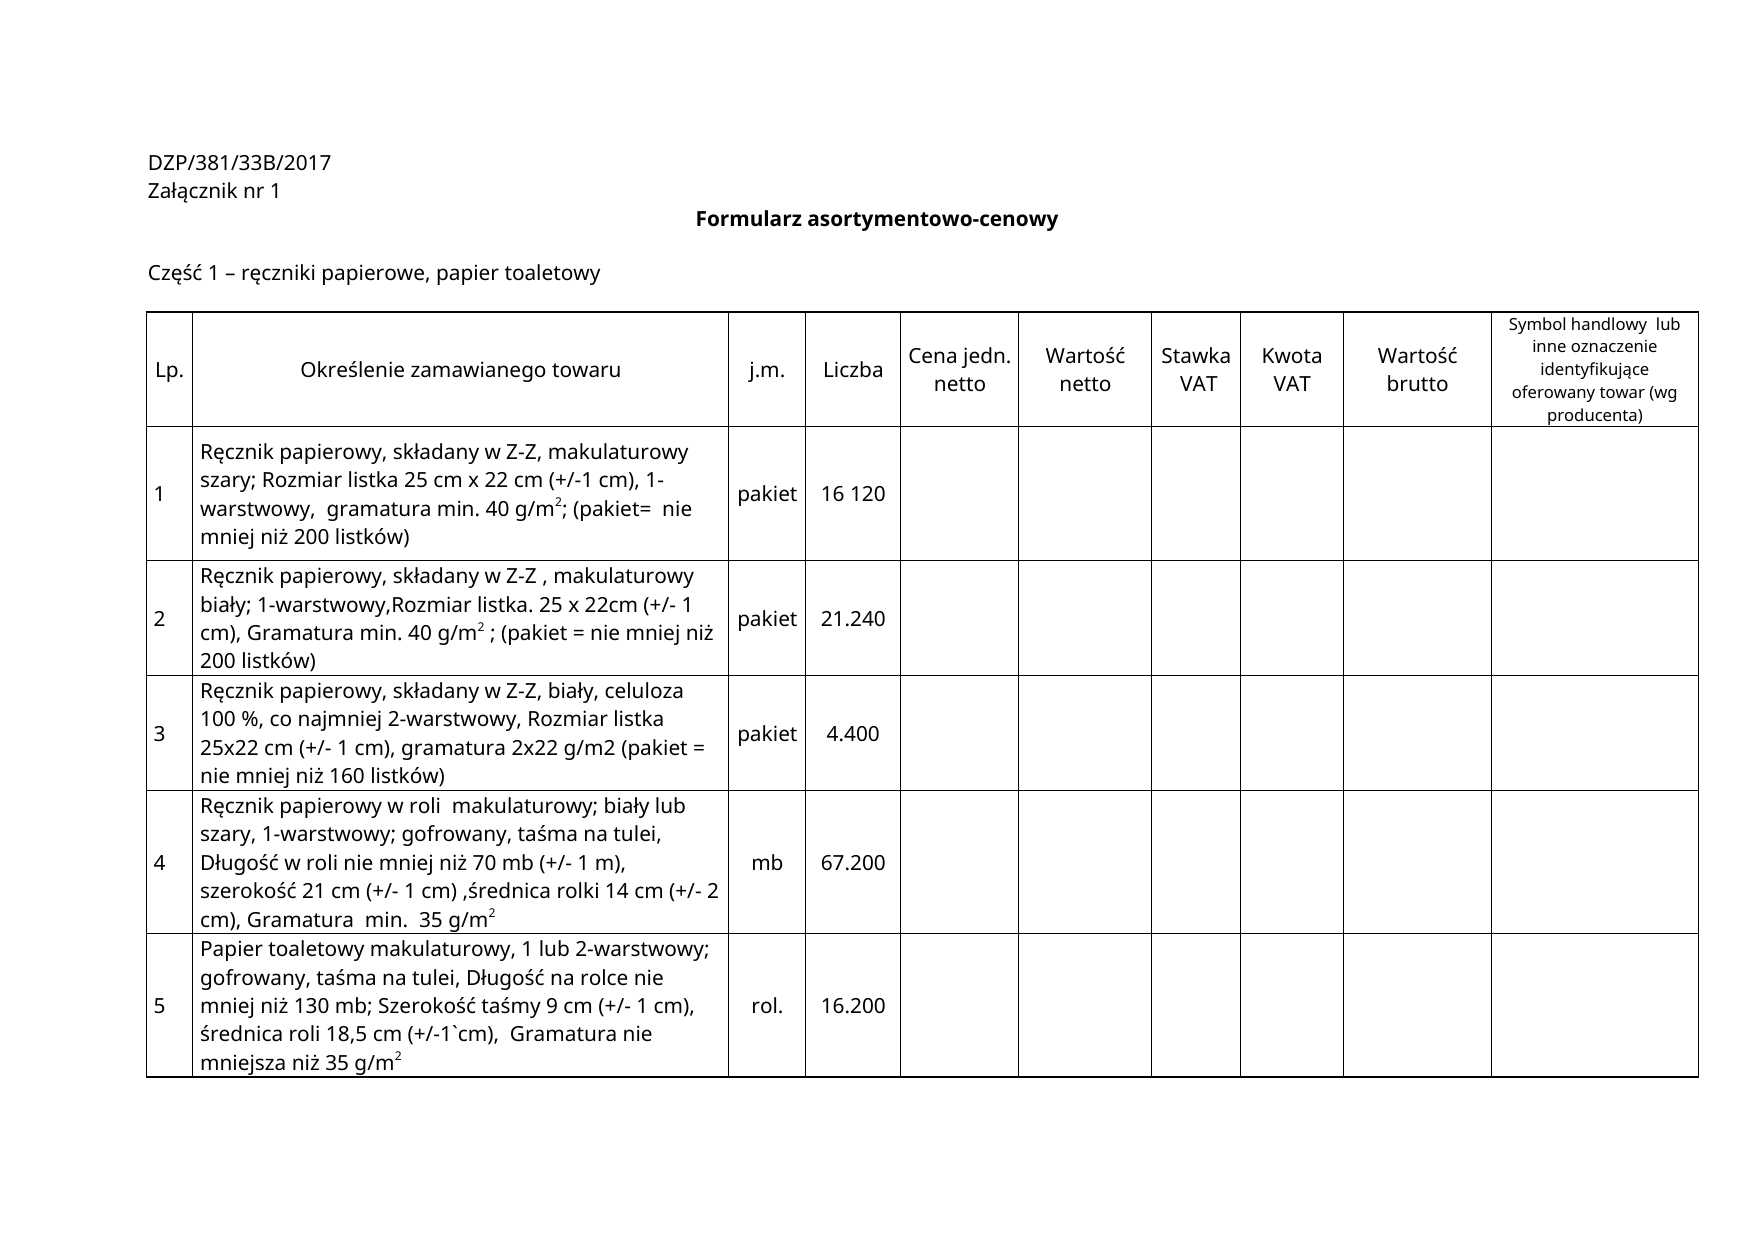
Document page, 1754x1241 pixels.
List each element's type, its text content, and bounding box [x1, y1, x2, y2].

table_cell 4.400 [806, 676, 900, 790]
table_cell [1019, 561, 1151, 675]
table_cell 2 [147, 561, 192, 675]
table_cell [1241, 561, 1343, 675]
table_cell Ręcznik papierowy, składany w Z-Z, makulaturowy szary; Rozmiar listka 25 cm x 22 cm (+/-1 cm), 1-warstwowy, gramatura min. 40 g/m2; (pakiet= nie mniej niż 200 listków) [193, 427, 728, 560]
text Załącznik nr 1 [148, 176, 1606, 204]
table_cell [1019, 791, 1151, 933]
table_header Symbol handlowy lub inne oznaczenie identyfikujące oferowany towar (wg producenta) [1492, 313, 1698, 426]
table_cell [901, 934, 1018, 1076]
text Formularz asortymentowo-cenowy [148, 204, 1606, 233]
table_cell [1492, 561, 1698, 675]
table_cell [901, 427, 1018, 560]
table_cell [1492, 427, 1698, 560]
table_header Wartość netto [1019, 313, 1151, 426]
table_cell Ręcznik papierowy, składany w Z-Z, biały, celuloza 100 %, co najmniej 2-warstwowy, Rozmiar listka 25x22 cm (+/- 1 cm), gramatura 2x22 g/m2 (pakiet = nie mniej niż 160 listków) [193, 676, 728, 790]
table_cell pakiet [729, 561, 805, 675]
table_cell [1492, 934, 1698, 1076]
table_cell [1019, 676, 1151, 790]
table_cell 21.240 [806, 561, 900, 675]
text Część 1 – ręczniki papierowe, papier toaletowy [148, 258, 1606, 286]
table_header Wartość brutto [1344, 313, 1491, 426]
table_cell Papier toaletowy makulaturowy, 1 lub 2-warstwowy; gofrowany, taśma na tulei, Długość na rolce nie mniej niż 130 mb; Szerokość taśmy 9 cm (+/- 1 cm), średnica roli 18,5 cm (+/-1`cm), Gramatura nie mniejsza niż 35 g/m2 [193, 934, 728, 1076]
table_header Określenie zamawianego towaru [193, 313, 728, 426]
table_cell [1152, 676, 1240, 790]
table_cell [1492, 676, 1698, 790]
table_cell 67.200 [806, 791, 900, 933]
table_header Cena jedn. netto [901, 313, 1018, 426]
table_cell Ręcznik papierowy, składany w Z-Z , makulaturowy biały; 1-warstwowy,Rozmiar listka. 25 x 22cm (+/- 1 cm), Gramatura min. 40 g/m2 ; (pakiet = nie mniej niż 200 listków) [193, 561, 728, 675]
table_cell [1241, 676, 1343, 790]
table_cell [1241, 934, 1343, 1076]
table_cell [901, 791, 1018, 933]
table_cell [1344, 427, 1491, 560]
table_cell [1344, 676, 1491, 790]
table_cell [1241, 427, 1343, 560]
table_cell 16.200 [806, 934, 900, 1076]
table_cell pakiet [729, 676, 805, 790]
table_cell [1152, 791, 1240, 933]
table_cell [1344, 791, 1491, 933]
table_cell [1152, 934, 1240, 1076]
table_cell 4 [147, 791, 192, 933]
text DZP/381/33B/2017 [148, 148, 1606, 176]
table_cell 5 [147, 934, 192, 1076]
table_cell [1019, 427, 1151, 560]
table_cell [901, 561, 1018, 675]
table_header Kwota VAT [1241, 313, 1343, 426]
table_cell Ręcznik papierowy w roli makulaturowy; biały lub szary, 1-warstwowy; gofrowany, taśma na tulei, Długość w roli nie mniej niż 70 mb (+/- 1 m), szerokość 21 cm (+/- 1 cm) ,średnica rolki 14 cm (+/- 2 cm), Gramatura min. 35 g/m2 [193, 791, 728, 933]
table_cell [1152, 427, 1240, 560]
table_cell [1241, 791, 1343, 933]
table_cell 1 [147, 427, 192, 560]
table_cell [1152, 561, 1240, 675]
table_header Liczba [806, 313, 900, 426]
table_cell [901, 676, 1018, 790]
table_cell [1344, 934, 1491, 1076]
table_cell 16 120 [806, 427, 900, 560]
table_header j.m. [729, 313, 805, 426]
table_cell mb [729, 791, 805, 933]
table_cell 3 [147, 676, 192, 790]
table_cell pakiet [729, 427, 805, 560]
table_header Stawka VAT [1152, 313, 1240, 426]
table_cell rol. [729, 934, 805, 1076]
table_cell [1019, 934, 1151, 1076]
table_cell [1492, 791, 1698, 933]
table_header Lp. [147, 313, 192, 426]
table_cell [1344, 561, 1491, 675]
